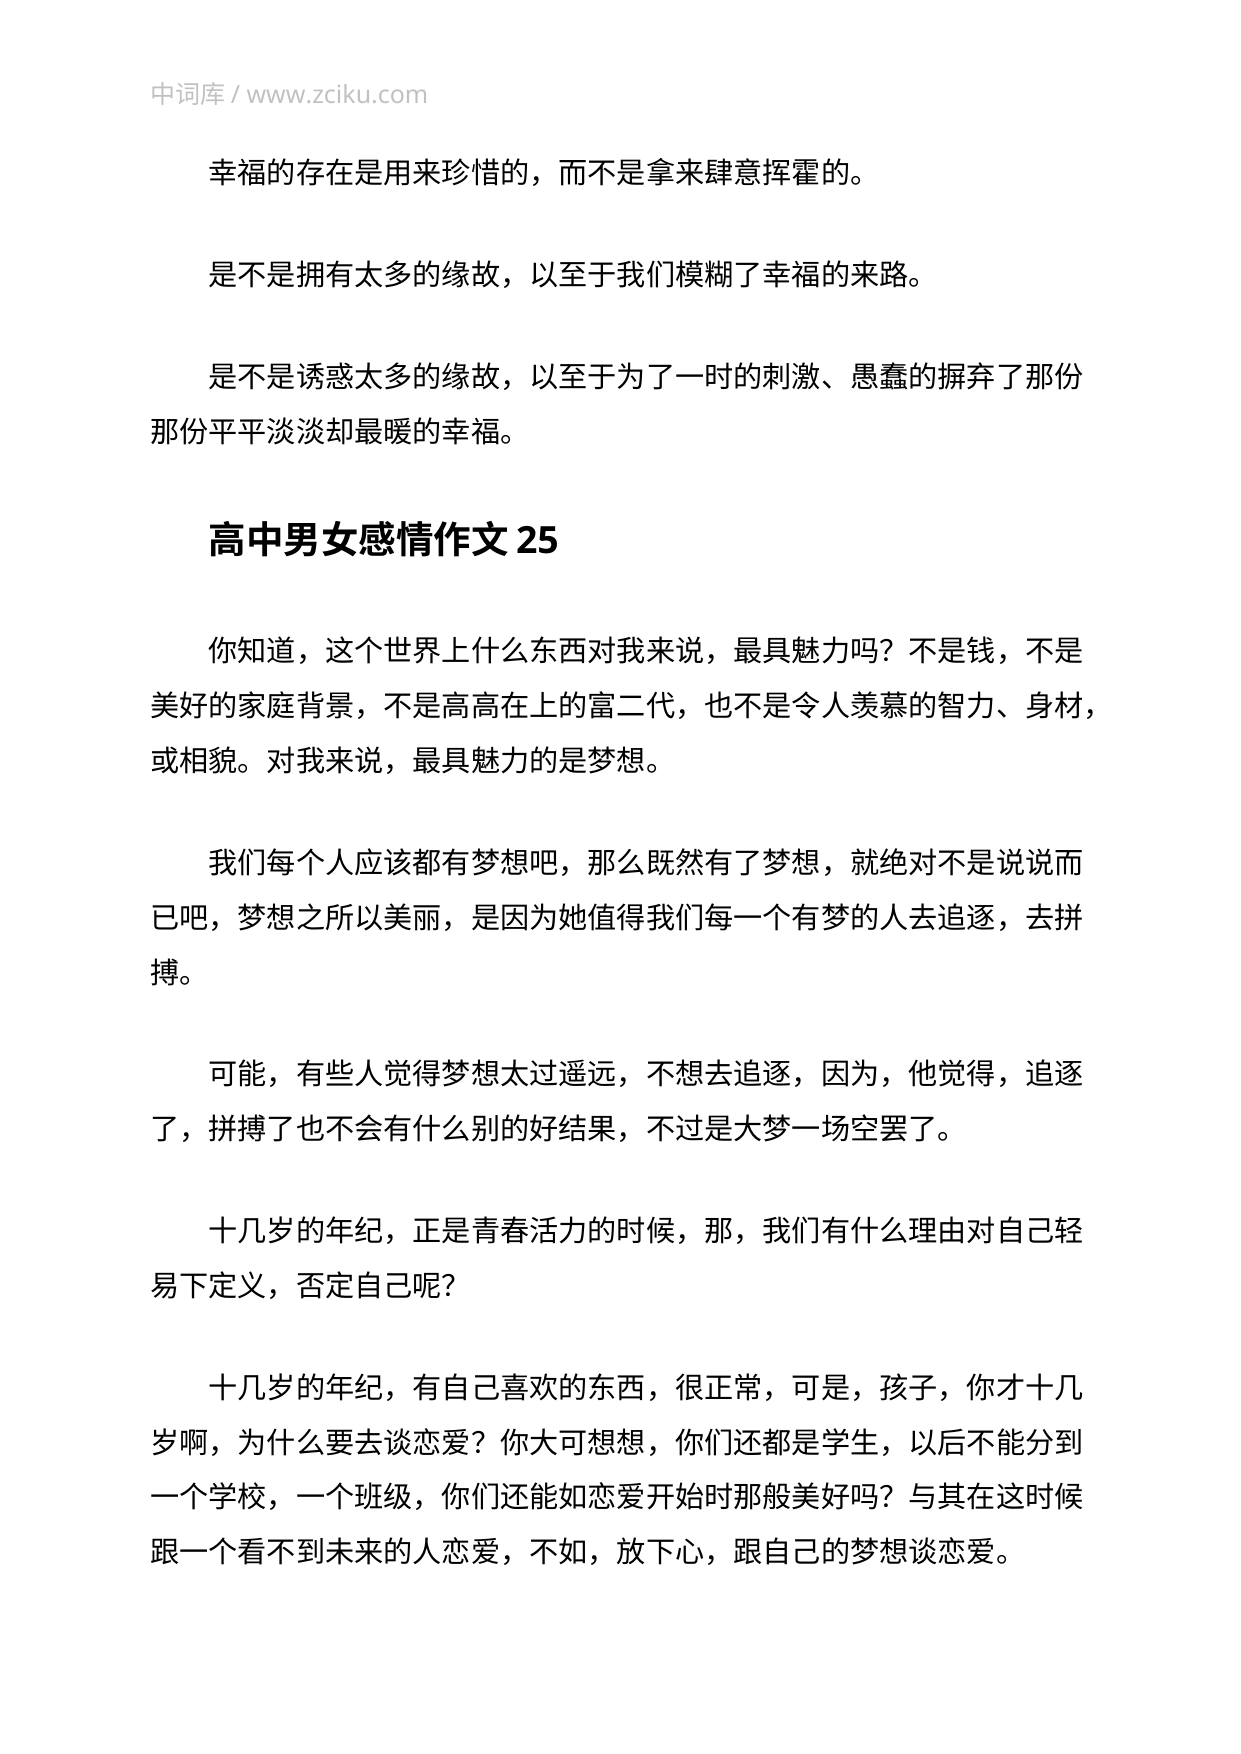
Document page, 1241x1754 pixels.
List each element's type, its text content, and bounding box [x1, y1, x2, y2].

text 是不是诱惑太多的缘故，以至于为了一时的刺激、愚蠢的摒弃了那份那份平平淡淡却最暖的幸福。 [150, 353, 1090, 451]
text 十几岁的年纪，有自己喜欢的东西，很正常，可是，孩子，你才十几岁啊，为什么要去谈恋爱？你大可想想，你们还都是学生，以后不能分到一个学校，一个班级，你们还能如恋爱开始时那般美好吗？与其在这时候跟一个看不到未来的人恋爱，不如，放下心，跟自己的梦想谈恋爱。 [150, 1364, 1090, 1571]
text 十几岁的年纪，正是青春活力的时候，那，我们有什么理由对自己轻易下定义，否定自己呢？ [150, 1208, 1090, 1305]
text 可能，有些人觉得梦想太过遥远，不想去追逐，因为，他觉得，追逐了，拼搏了也不会有什么别的好结果，不过是大梦一场空罢了。 [150, 1051, 1090, 1148]
text 高中男女感情作文25 [150, 510, 1090, 565]
text 我们每个人应该都有梦想吧，那么既然有了梦想，就绝对不是说说而已吧，梦想之所以美丽，是因为她值得我们每一个有梦的人去追逐，去拼搏。 [150, 839, 1090, 991]
text 是不是拥有太多的缘故，以至于我们模糊了幸福的来路。 [150, 252, 1090, 294]
text 你知道，这个世界上什么东西对我来说，最具魅力吗？不是钱，不是美好的家庭背景，不是高高在上的富二代，也不是令人羡慕的智力、身材，或相貌。对我来说，最具魅力的是梦想。 [150, 628, 1090, 780]
text 幸福的存在是用来珍惜的，而不是拿来肆意挥霍的。 [150, 150, 1090, 192]
